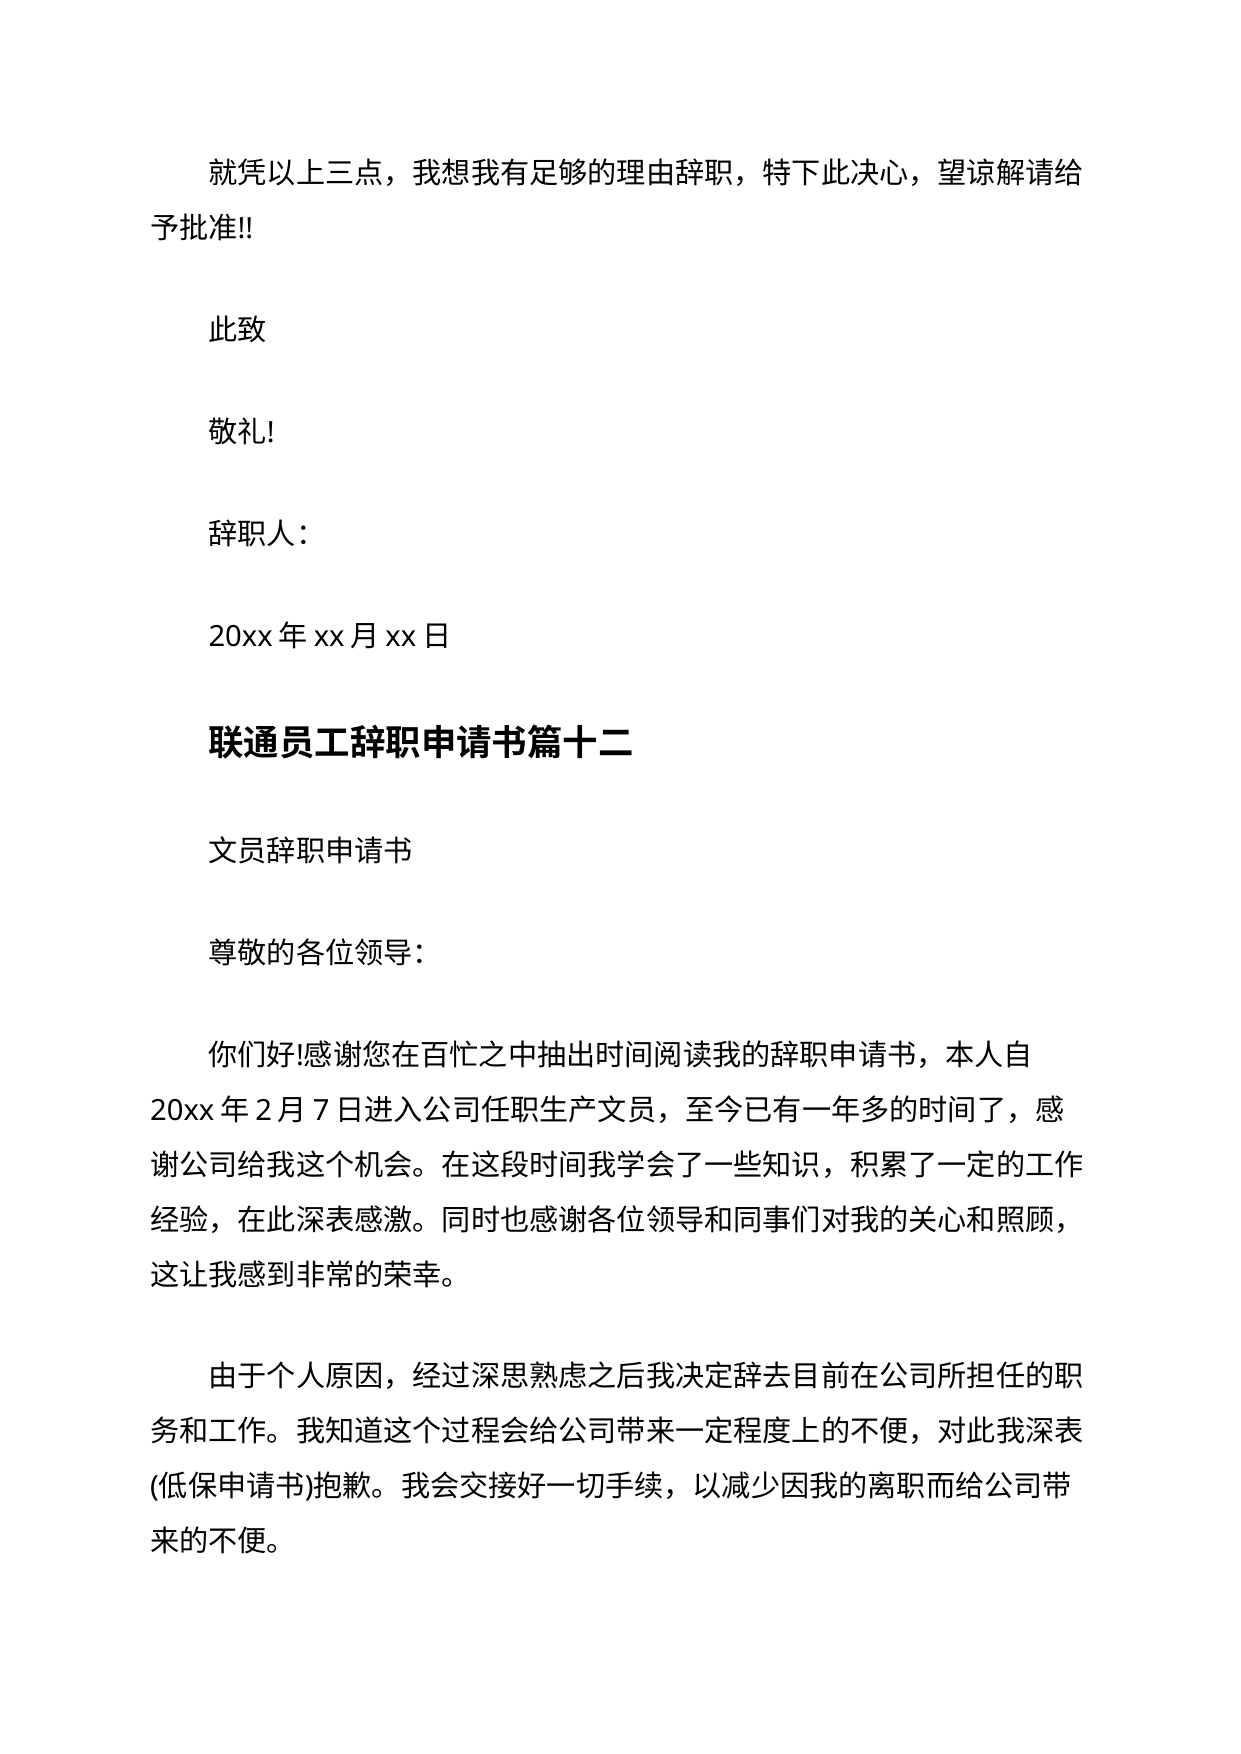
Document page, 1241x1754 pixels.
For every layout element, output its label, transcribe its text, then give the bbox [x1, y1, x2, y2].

text 辞职人： [150, 511, 1090, 553]
text 你们好!感谢您在百忙之中抽出时间阅读我的辞职申请书，本人自20xx年2月7日进入公司任职生产文员，至今已有一年多的时间了，感谢公司给我这个机会。在这段时间我学会了一些知识，积累了一定的工作经验，在此深表感激。同时也感谢各位领导和同事们对我的关心和照顾，这让我感到非常的荣幸。 [150, 1031, 1090, 1293]
text 20xx年xx月xx日 [150, 612, 1090, 655]
text 敬礼! [150, 409, 1090, 451]
text 联通员工辞职申请书篇十二 [150, 714, 1090, 766]
text 文员辞职申请书 [150, 828, 1090, 870]
text 尊敬的各位领导： [150, 929, 1090, 972]
text 就凭以上三点，我想我有足够的理由辞职，特下此决心，望谅解请给予批准!! [150, 150, 1090, 247]
text 由于个人原因，经过深思熟虑之后我决定辞去目前在公司所担任的职务和工作。我知道这个过程会给公司带来一定程度上的不便，对此我深表(低保申请书)抱歉。我会交接好一切手续，以减少因我的离职而给公司带来的不便。 [150, 1353, 1090, 1560]
text 此致 [150, 307, 1090, 349]
